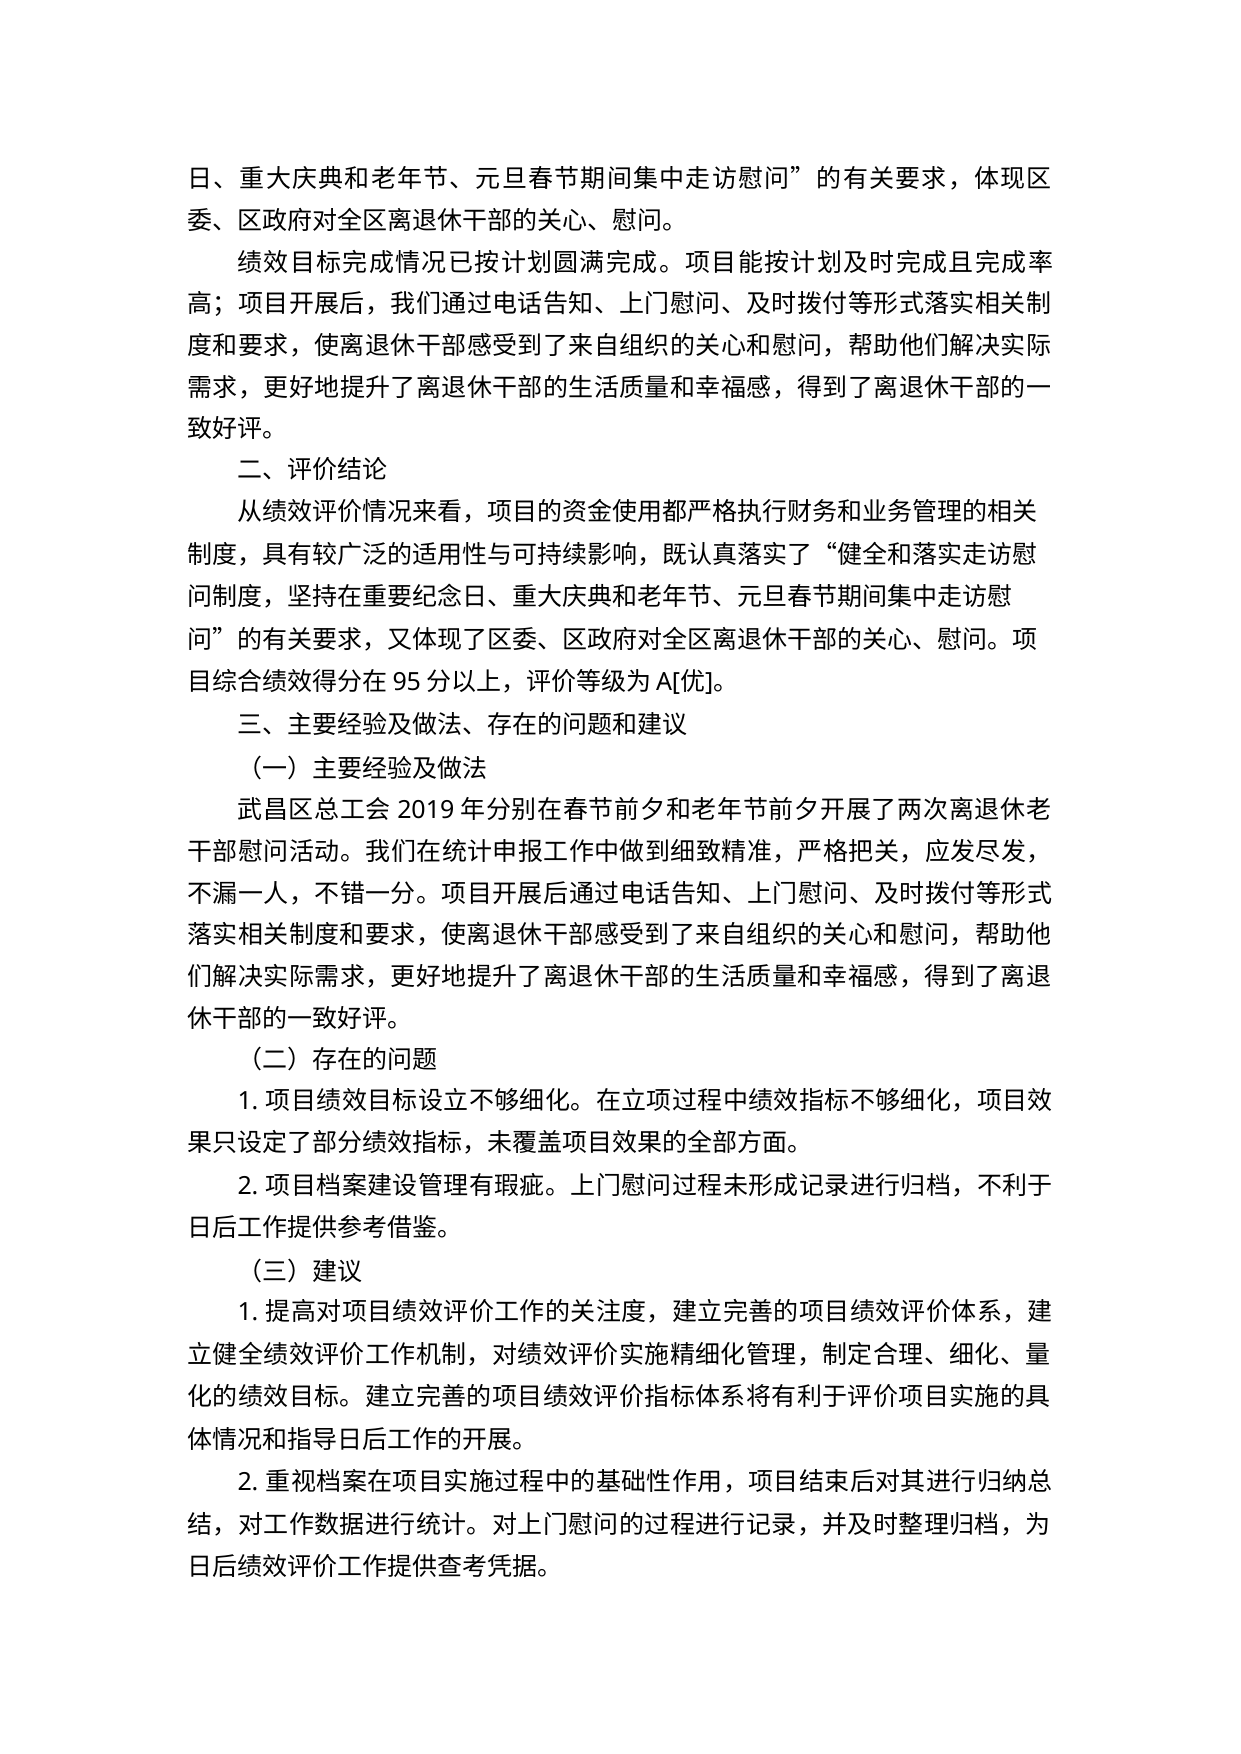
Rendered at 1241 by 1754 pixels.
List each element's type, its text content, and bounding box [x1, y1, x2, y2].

list 2. 重视档案在项目实施过程中的基础性作用，项目结束后对其进行归纳总结，对工作数据进行统计。对上门慰问的过程进行记录，并及时整理归档，为日后绩效评价工作提供查考凭据。 [187, 1459, 1053, 1586]
text 绩效目标完成情况已按计划圆满完成。项目能按计划及时完成且完成率高；项目开展后，我们通过电话告知、上门慰问、及时拨付等形式落实相关制度和要求，使离退休干部感受到了来自组织的关心和慰问，帮助他们解决实际需求，更好地提升了离退休干部的生活质量和幸福感，得到了离退休干部的一致好评。 [187, 238, 1053, 446]
text （三）建议 [187, 1247, 1053, 1289]
text 武昌区总工会2019年分别在春节前夕和老年节前夕开展了两次离退休老干部慰问活动。我们在统计申报工作中做到细致精准，严格把关，应发尽发，不漏一人，不错一分。项目开展后通过电话告知、上门慰问、及时拨付等形式落实相关制度和要求，使离退休干部感受到了来自组织的关心和慰问，帮助他们解决实际需求，更好地提升了离退休干部的生活质量和幸福感，得到了离退休干部的一致好评。 [187, 785, 1053, 1035]
text （二）存在的问题 [187, 1035, 1053, 1077]
list 1. 提高对项目绩效评价工作的关注度，建立完善的项目绩效评价体系，建立健全绩效评价工作机制，对绩效评价实施精细化管理，制定合理、细化、量化的绩效目标。建立完善的项目绩效评价指标体系将有利于评价项目实施的具体情况和指导日后工作的开展。 [187, 1289, 1053, 1459]
subtitle 二、评价结论 [187, 446, 1053, 489]
list 1. 项目绩效目标设立不够细化。在立项过程中绩效指标不够细化，项目效果只设定了部分绩效指标，未覆盖项目效果的全部方面。 [187, 1077, 1053, 1162]
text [187, 154, 1053, 238]
text （一）主要经验及做法 [187, 744, 1053, 785]
list 2. 项目档案建设管理有瑕疵。上门慰问过程未形成记录进行归档，不利于日后工作提供参考借鉴。 [187, 1162, 1053, 1247]
subtitle 三、主要经验及做法、存在的问题和建议 [187, 701, 1053, 744]
text 从绩效评价情况来看，项目的资金使用都严格执行财务和业务管理的相关制度，具有较广泛的适用性与可持续影响，既认真落实了“健全和落实走访慰问制度，坚持在重要纪念日、重大庆典和老年节、元旦春节期间集中走访慰问”的有关要求，又体现了区委、区政府对全区离退休干部的关心、慰问。项目综合绩效得分在95分以上，评价等级为A[优]。 [187, 489, 1053, 701]
